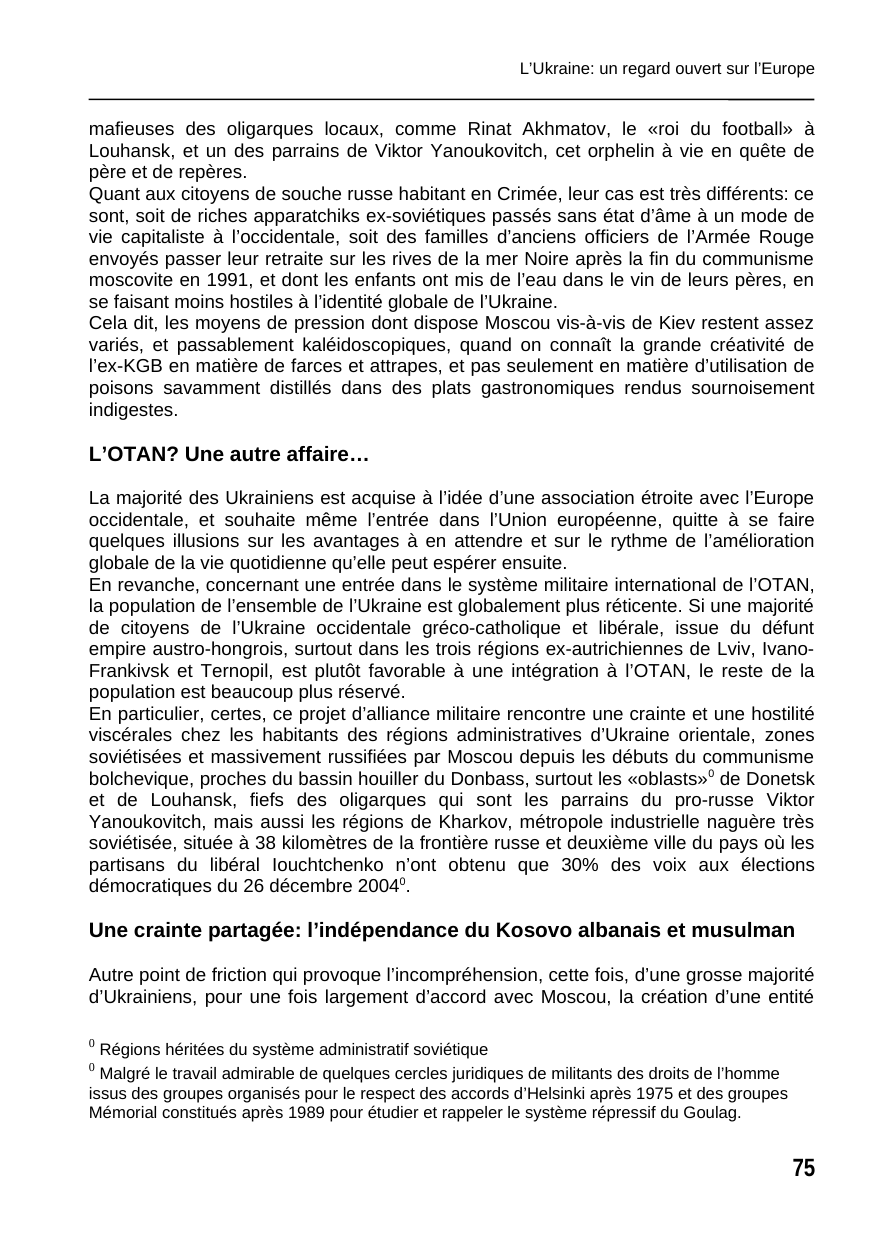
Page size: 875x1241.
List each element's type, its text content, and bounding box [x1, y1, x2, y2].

text En particulier, certes, ce projet d’alliance militaire rencontre une crainte et une hostilité viscérales chez les habitants des régions administratives d’Ukraine orientale, zones soviétisées et massivement russifiées par Moscou depuis les débuts du communisme bolchevique, proches du bassin houiller du Donbass, surtout les «oblasts» de Donetsk et de Louhansk, fiefs des oligarques qui sont les parrains du pro-russe Viktor Yanoukovitch, mais aussi les régions de Kharkov, métropole industrielle naguère très soviétisée, située à 38 kilomètres de la frontière russe et deuxième ville du pays où les partisans du libéral Iouchtchenko n’ont obtenu que 30% des voix aux élections démocratiques du 26 décembre 2004. [89, 703, 815, 897]
subtitle L’OTAN? Une autre affaire… [89, 442, 815, 466]
text En revanche, concernant une entrée dans le système militaire international de l’OTAN, la population de l’ensemble de l’Ukraine est globalement plus réticente. Si une majorité de citoyens de l’Ukraine occidentale gréco-catholique et libérale, issue du défunt empire austro-hongrois, surtout dans les trois régions ex-autrichiennes de Lviv, Ivano-Frankivsk et Ternopil, est plutôt favorable à une intégration à l’OTAN, le reste de la population est beaucoup plus réservé. [89, 573, 815, 703]
text Quant aux citoyens de souche russe habitant en Crimée, leur cas est très différents: ce sont, soit de riches apparatchiks ex-soviétiques passés sans état d’âme à un mode de vie capitaliste à l’occidentale, soit des familles d’anciens officiers de l’Armée Rouge envoyés passer leur retraite sur les rives de la mer Noire après la fin du communisme moscovite en 1991, et dont les enfants ont mis de l’eau dans le vin de leurs pères, en se faisant moins hostiles à l’identité globale de l’Ukraine. [89, 183, 815, 312]
subtitle Une crainte partagée: l’indépendance du Kosovo albanais et musulman [89, 918, 815, 942]
text La majorité des Ukrainiens est acquise à l’idée d’une association étroite avec l’Europe occidentale, et souhaite même l’entrée dans l’Union européenne, quitte à se faire quelques illusions sur les avantages à en attendre et sur le rythme de l’amélioration globale de la vie quotidienne qu’elle peut espérer ensuite. [89, 487, 815, 573]
text Cela dit, les moyens de pression dont dispose Moscou vis-à-vis de Kiev restent assez variés, et passablement kaléidoscopiques, quand on connaît la grande créativité de l’ex-KGB en matière de farces et attrapes, et pas seulement en matière d’utilisation de poisons savamment distillés dans des plats gastronomiques rendus sournoisement indigestes. [89, 312, 815, 420]
